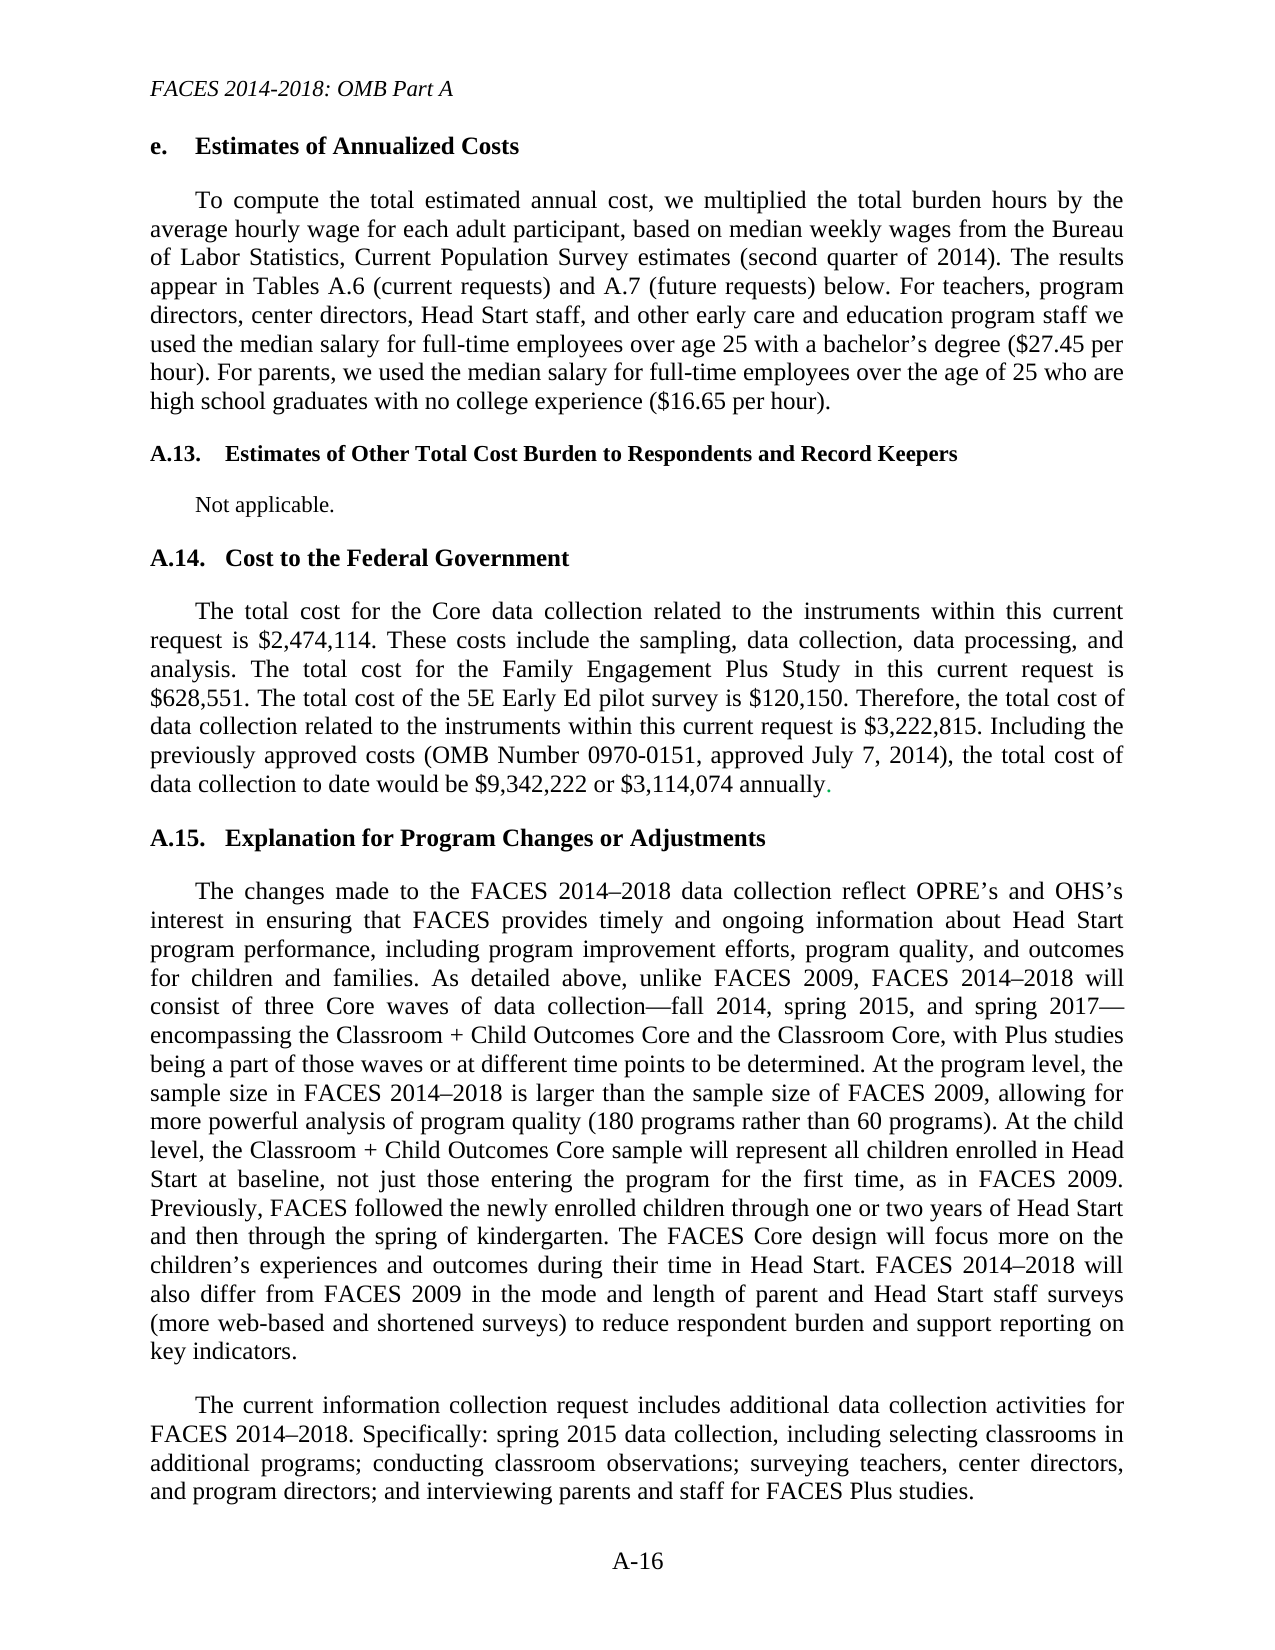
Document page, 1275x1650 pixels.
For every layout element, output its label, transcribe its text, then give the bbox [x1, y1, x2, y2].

text To compute the total estimated annual cost, we multiplied the total burden hours by the average hourly wage for each adult participant, based on median weekly wages from the Bureau of Labor Statistics, Current Population Survey estimates (second quarter of 2014). The results appear in Tables A.6 (current requests) and A.7 (future requests) below. For teachers, program directors, center directors, Head Start staff, and other early care and education program staff we used the median salary for full-time employees over age 25 with a bachelor’s degree ($27.45 per hour). For parents, we used the median salary for full-time employees over the age of 25 who are high school graduates with no college experience ($16.65 per hour). [150, 185, 1125, 415]
text The total cost for the Core data collection related to the instruments within this current request is $2,474,114. These costs include the sampling, data collection, data processing, and analysis. The total cost for the Family Engagement Plus Study in this current request is $628,551. The total cost of the 5E Early Ed pilot survey is $120,150. Therefore, the total cost of data collection related to the instruments within this current request is $3,222,815. Including the previously approved costs (OMB Number 0970-0151, approved July 7, 2014), the total cost of data collection to date would be $9,342,222 or $3,114,074 annually. [150, 596, 1125, 798]
subtitle A.13. Estimates of Other Total Cost Burden to Respondents and Record Keepers [150, 440, 1125, 466]
text The changes made to the FACES 2014–2018 data collection reflect OPRE’s and OHS’s interest in ensuring that FACES provides timely and ongoing information about Head Start program performance, including program improvement efforts, program quality, and outcomes for children and families. As detailed above, unlike FACES 2009, FACES 2014–2018 will consist of three Core waves of data collection—fall 2014, spring 2015, and spring 2017—encompassing the Classroom + Child Outcomes Core and the Classroom Core, with Plus studies being a part of those waves or at different time points to be determined. At the program level, the sample size in FACES 2014–2018 is larger than the sample size of FACES 2009, allowing for more powerful analysis of program quality (180 programs rather than 60 programs). At the child level, the Classroom + Child Outcomes Core sample will represent all children enrolled in Head Start at baseline, not just those entering the program for the first time, as in FACES 2009. Previously, FACES followed the newly enrolled children through one or two years of Head Start and then through the spring of kindergarten. The FACES Core design will focus more on the children’s experiences and outcomes during their time in Head Start. FACES 2014–2018 will also differ from FACES 2009 in the mode and length of parent and Head Start staff surveys (more web-based and shortened surveys) to reduce respondent burden and support reporting on key indicators. [150, 876, 1125, 1365]
subtitle Estimates of Annualized Costs [150, 131, 1125, 160]
text Not applicable. [150, 491, 1125, 518]
subtitle A.15. Explanation for Program Changes or Adjustments [150, 823, 1125, 851]
subtitle A.14. Cost to the Federal Government [150, 543, 1125, 571]
text The current information collection request includes additional data collection activities for FACES 2014–2018. Specifically: spring 2015 data collection, including selecting classrooms in additional programs; conducting classroom observations; surveying teachers, center directors, and program directors; and interviewing parents and staff for FACES Plus studies. [150, 1390, 1125, 1505]
